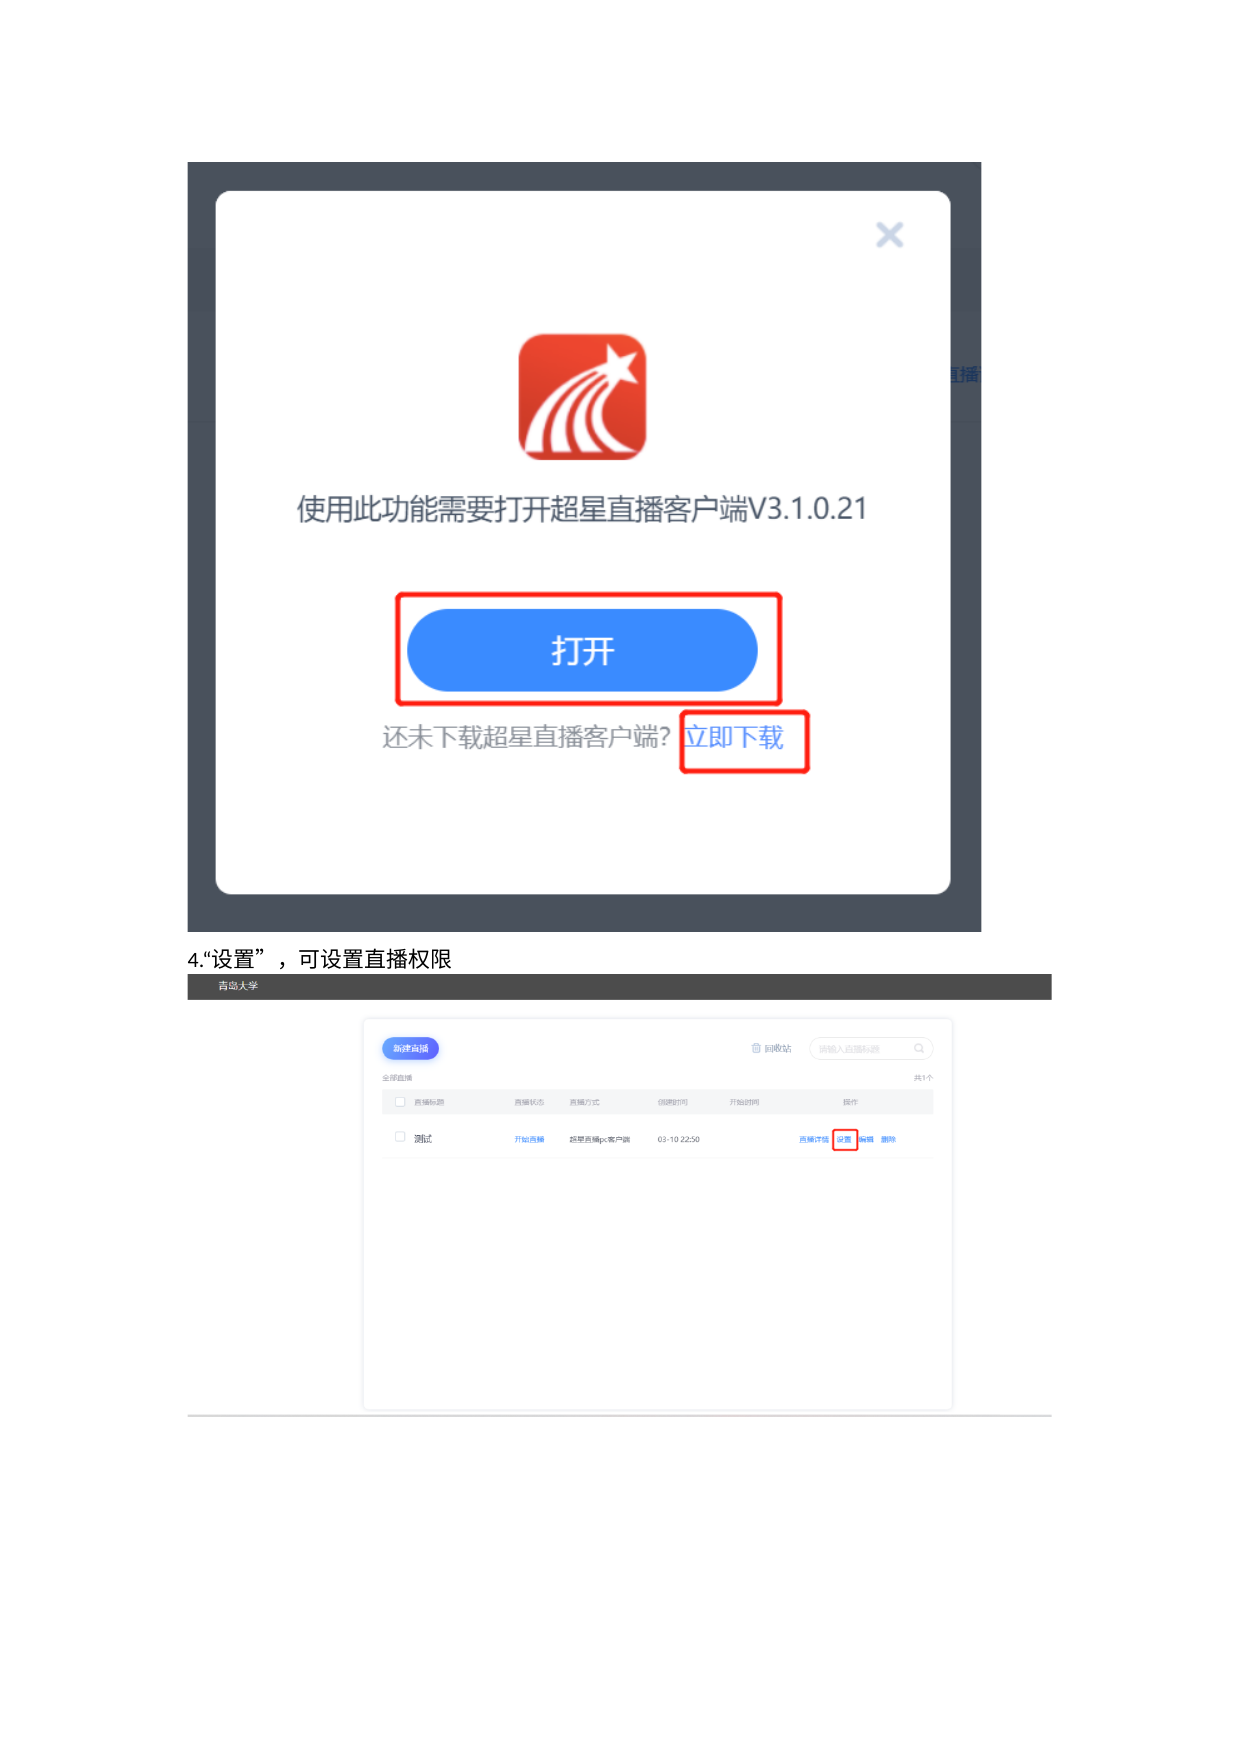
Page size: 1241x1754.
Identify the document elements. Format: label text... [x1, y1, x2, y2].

picture [187, 974, 1052, 1417]
picture [187, 162, 982, 932]
text 4.“设置”，可设置直播权限 [187, 942, 1053, 974]
